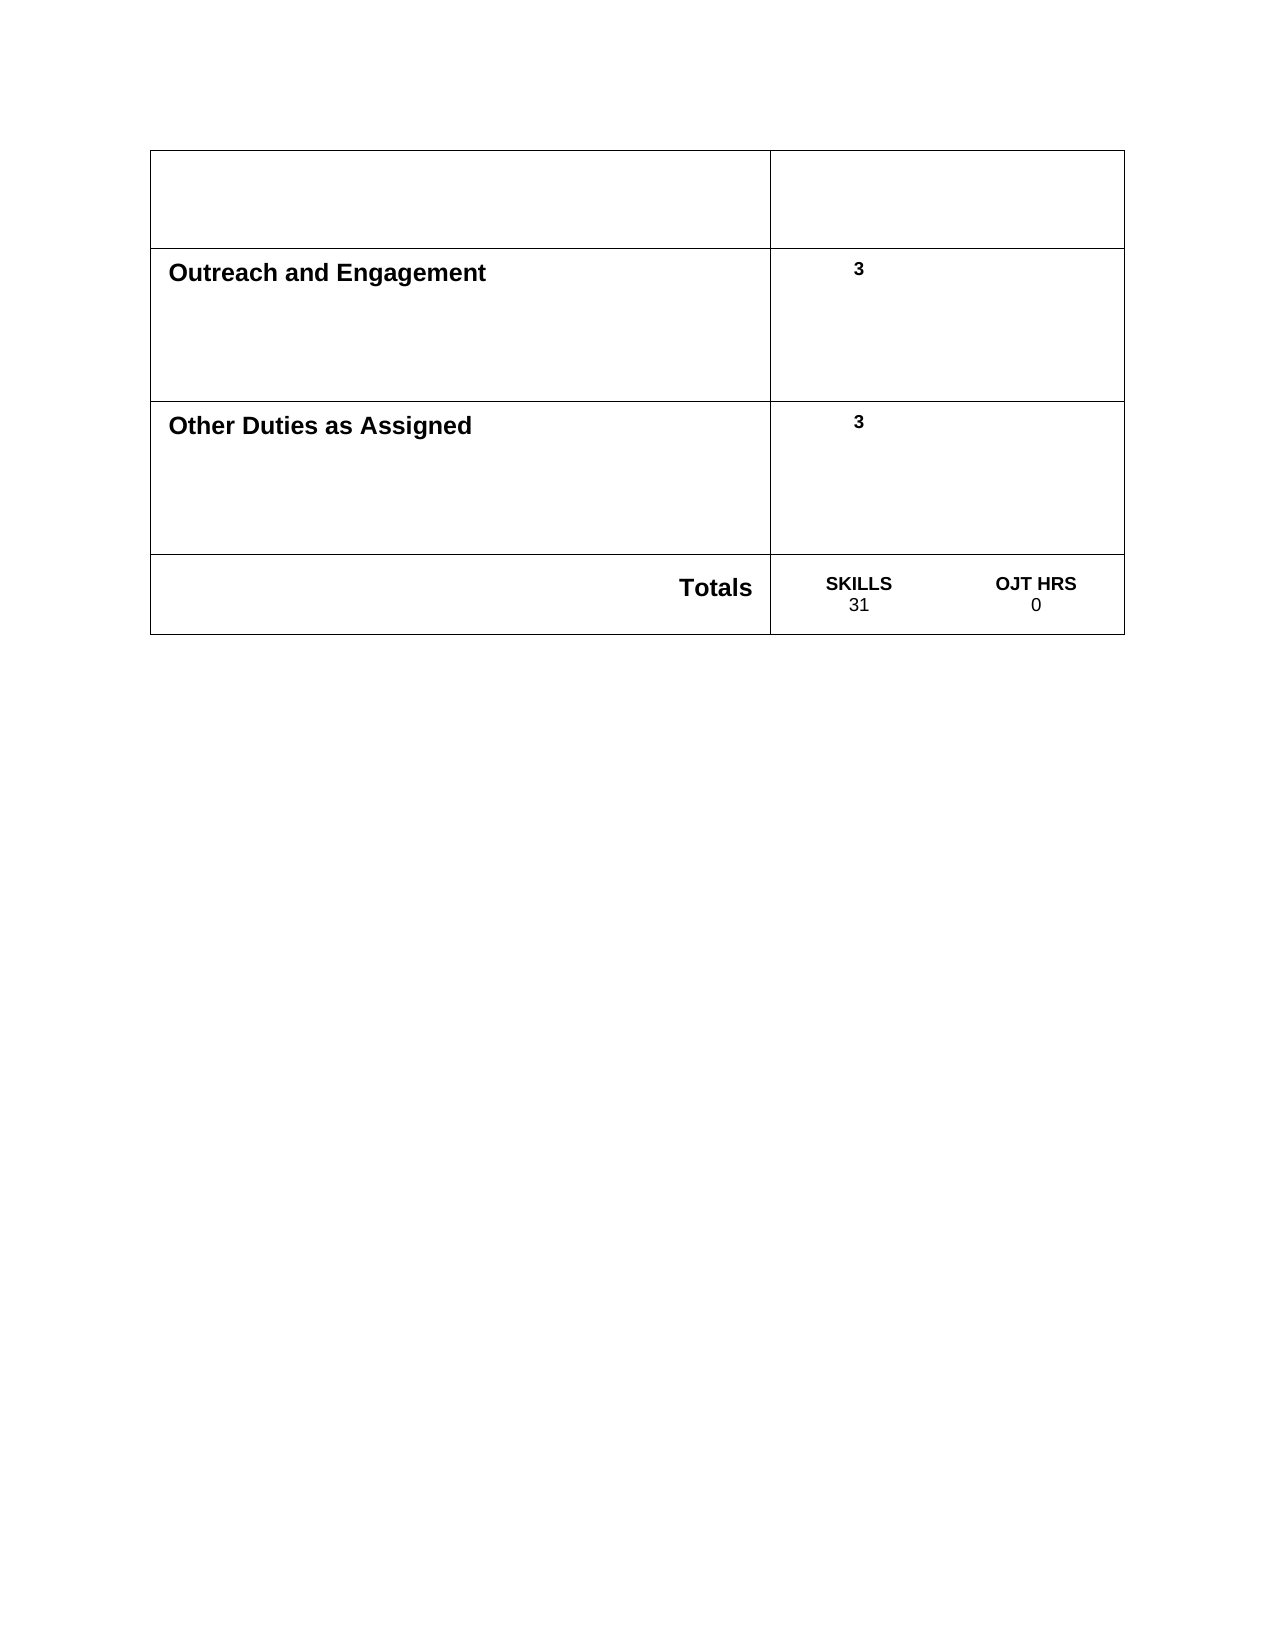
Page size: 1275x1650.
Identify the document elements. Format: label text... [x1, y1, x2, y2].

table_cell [151, 151, 770, 248]
table_cell Outreach and Engagement Locate assigned clients and secure a safe place for them to stay while working on permanent housing. Identify and help secure items needed to successfully navigate the housing process including identification. Build a working relationship with the client based on trust and trustworthiness. [151, 249, 770, 401]
table_cell [948, 402, 1124, 554]
table_cell OJT HRS 0 [948, 555, 1124, 633]
table_cell 3 [771, 402, 947, 554]
table_cell 3 [771, 249, 947, 401]
table_cell Totals [151, 555, 770, 633]
table_cell SKILLS 31 [771, 555, 947, 633]
table_cell [948, 249, 1124, 401]
table_cell [948, 151, 1124, 248]
table_cell Other Duties as Assigned Complete assignments, documentation of services, and other duties as delegated in a competent and timely manner. Communicate clearly, professionally and effectively with ICMS case manager, and all site-specific colleagues. Participate in team building efforts to promote positive interpersonal relationships with team members. [151, 402, 770, 554]
table_cell 2 [771, 151, 947, 248]
